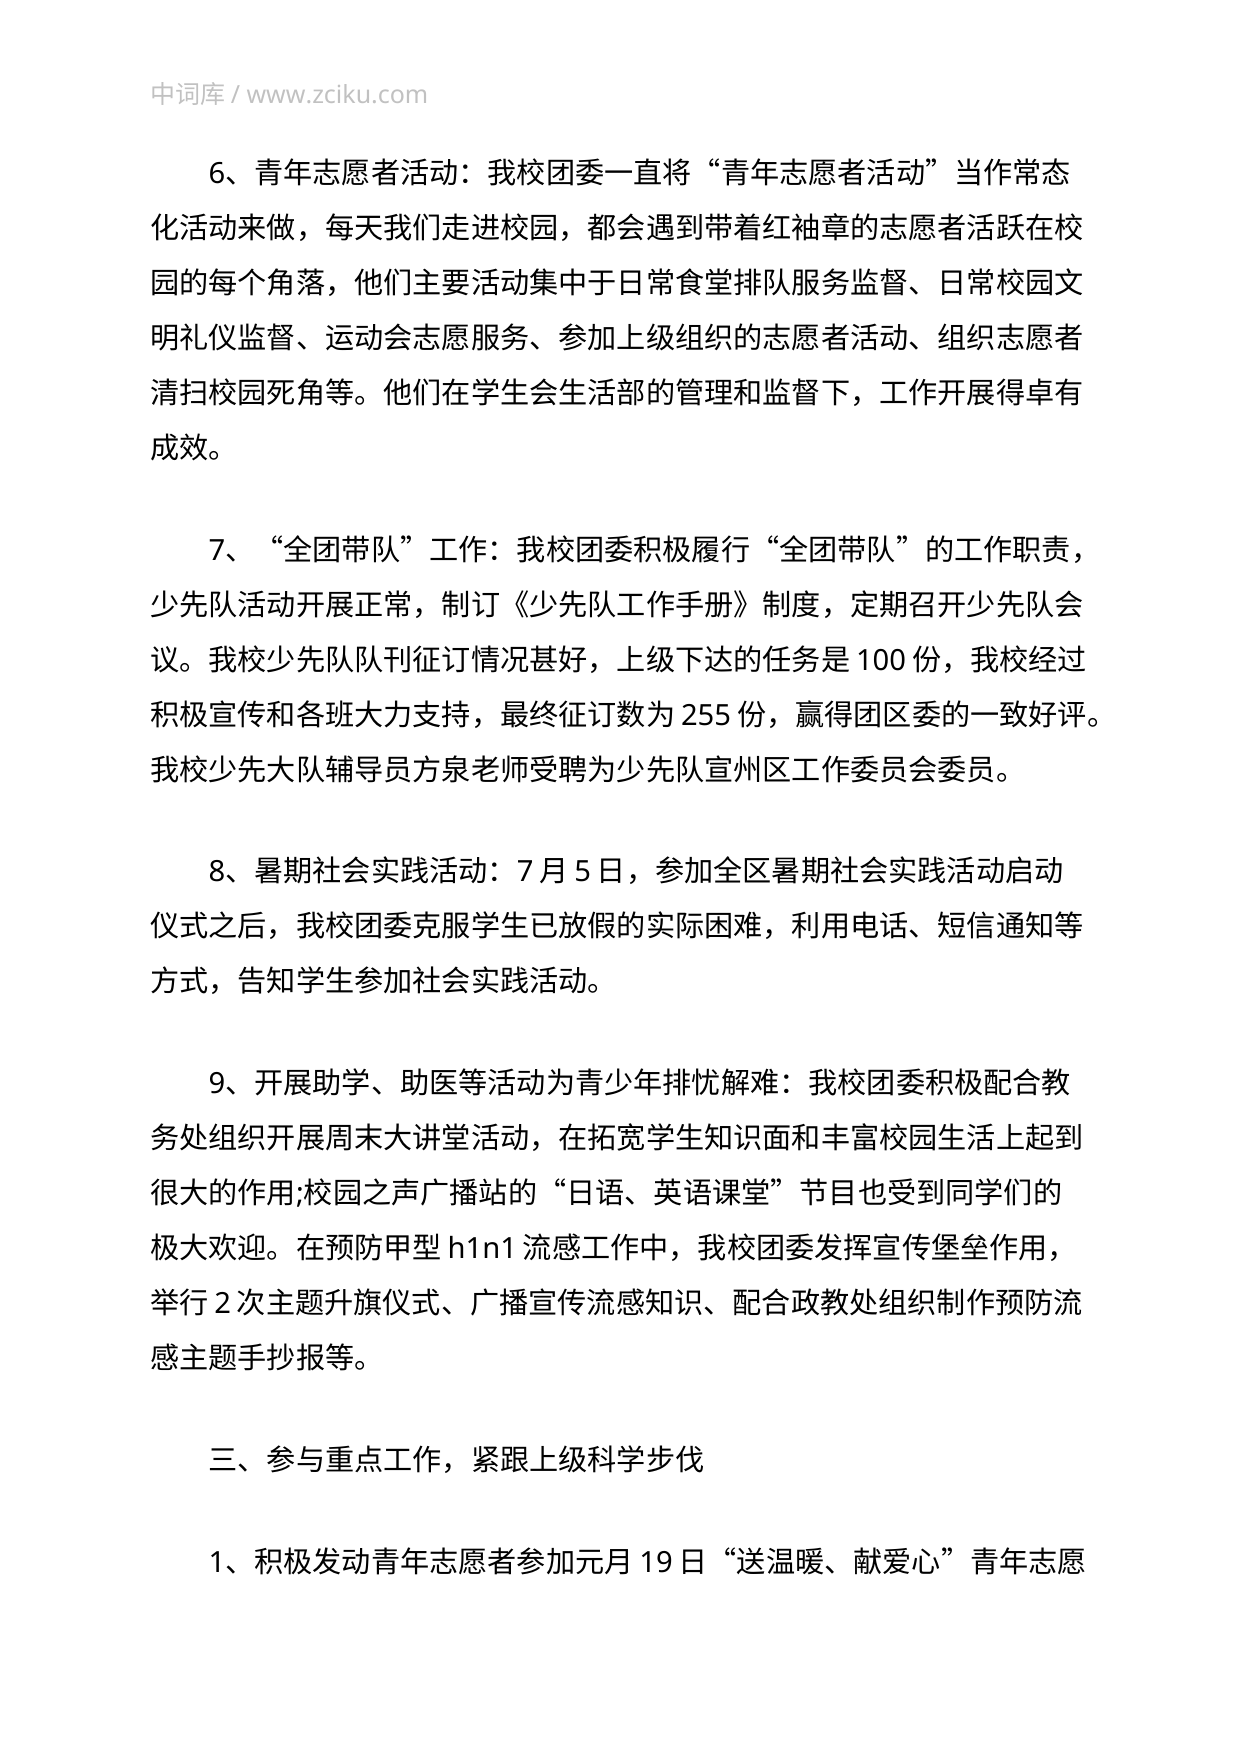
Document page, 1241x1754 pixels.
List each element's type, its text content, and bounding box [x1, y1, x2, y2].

text 8、暑期社会实践活动：7月5日，参加全区暑期社会实践活动启动仪式之后，我校团委克服学生已放假的实际困难，利用电话、短信通知等方式，告知学生参加社会实践活动。 [150, 848, 1090, 1000]
text 9、开展助学、助医等活动为青少年排忧解难：我校团委积极配合教务处组织开展周末大讲堂活动，在拓宽学生知识面和丰富校园生活上起到很大的作用;校园之声广播站的“日语、英语课堂”节目也受到同学们的极大欢迎。在预防甲型h1n1流感工作中，我校团委发挥宣传堡垒作用，举行2次主题升旗仪式、广播宣传流感知识、配合政教处组织制作预防流感主题手抄报等。 [150, 1060, 1090, 1377]
text 7、“全团带队”工作：我校团委积极履行“全团带队”的工作职责，少先队活动开展正常，制订《少先队工作手册》制度，定期召开少先队会议。我校少先队队刊征订情况甚好，上级下达的任务是100份，我校经过积极宣传和各班大力支持，最终征订数为255份，赢得团区委的一致好评。我校少先大队辅导员方泉老师受聘为少先队宣州区工作委员会委员。 [150, 526, 1090, 788]
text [150, 1538, 1090, 1581]
text 三、参与重点工作，紧跟上级科学步伐 [150, 1436, 1090, 1479]
text 6、青年志愿者活动：我校团委一直将“青年志愿者活动”当作常态化活动来做，每天我们走进校园，都会遇到带着红袖章的志愿者活跃在校园的每个角落，他们主要活动集中于日常食堂排队服务监督、日常校园文明礼仪监督、运动会志愿服务、参加上级组织的志愿者活动、组织志愿者清扫校园死角等。他们在学生会生活部的管理和监督下，工作开展得卓有成效。 [150, 150, 1090, 467]
